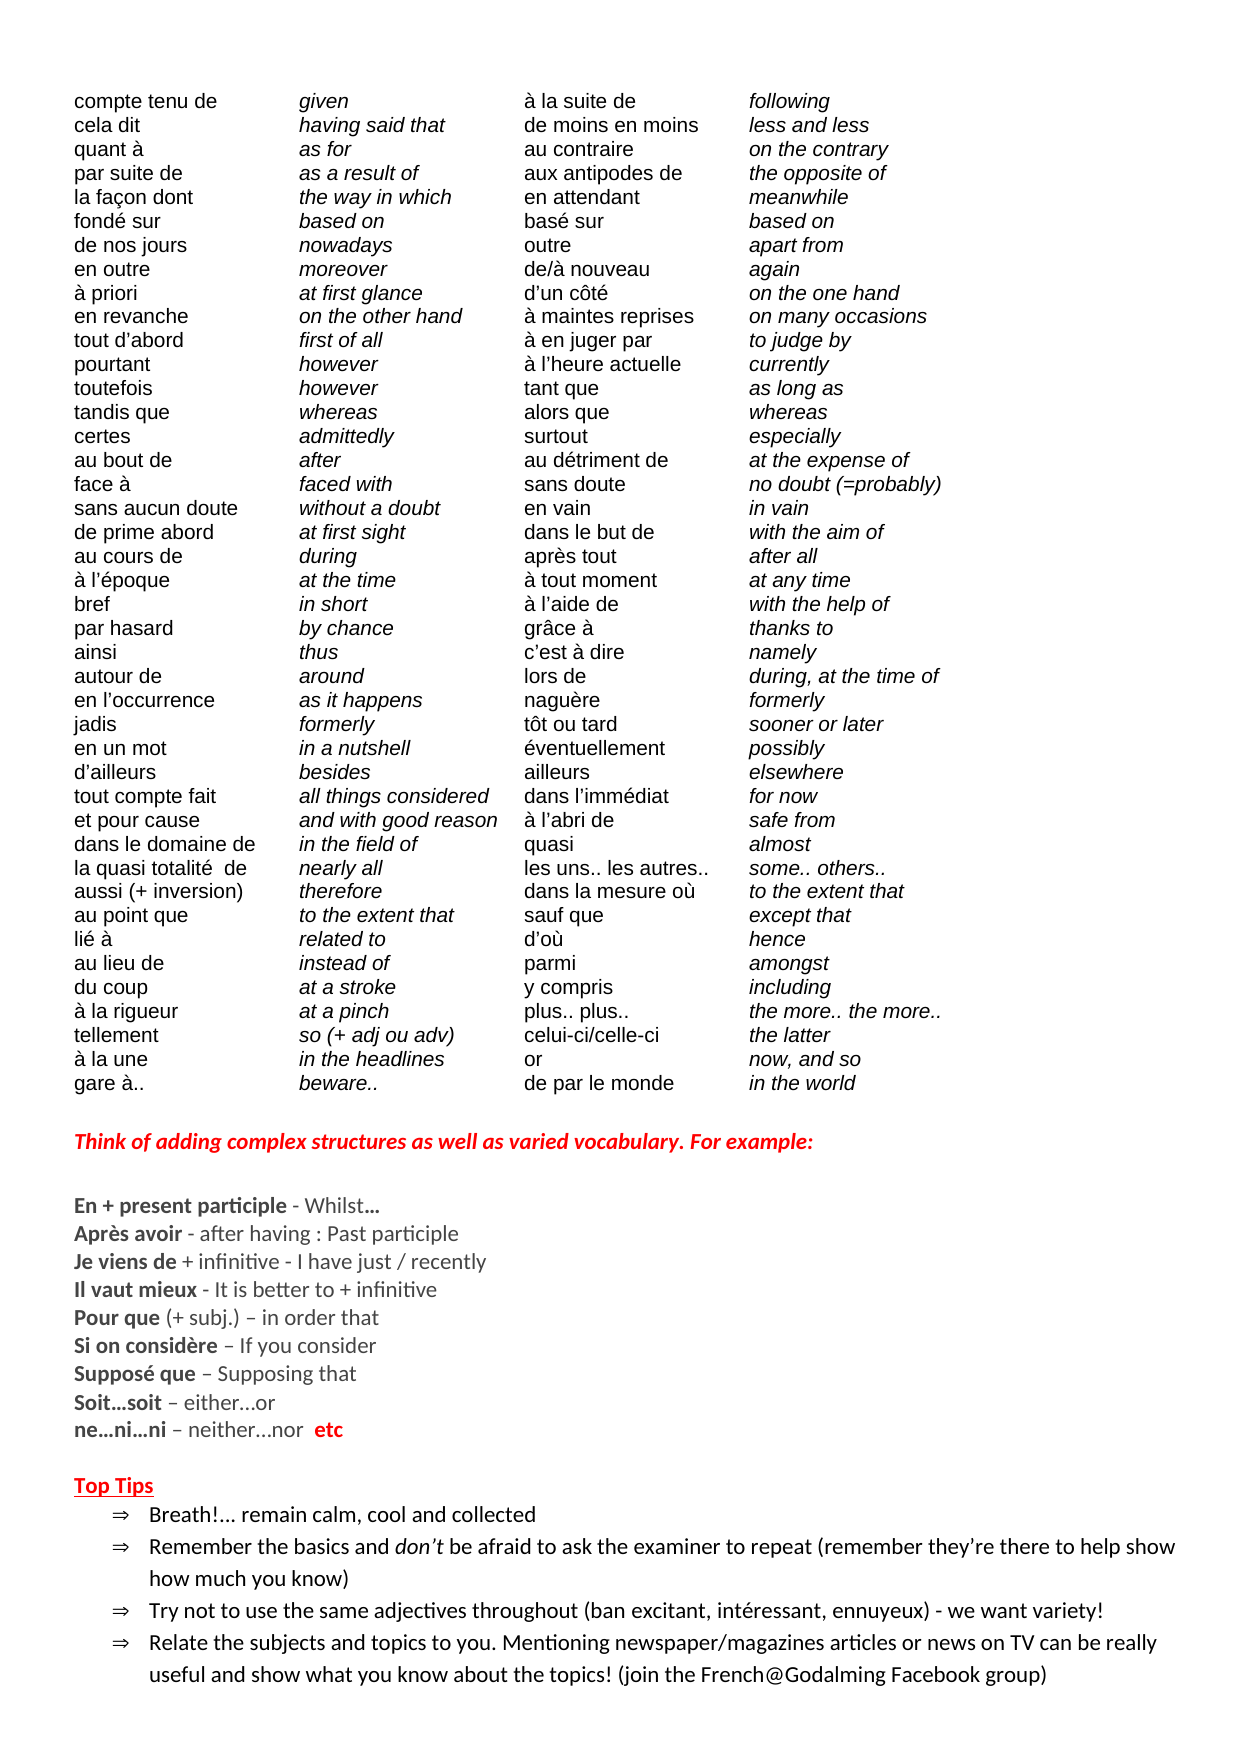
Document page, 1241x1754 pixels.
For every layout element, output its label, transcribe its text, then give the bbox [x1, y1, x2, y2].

text aussi (+ inversion) therefore dans la mesure où to the extent that [74, 879, 1196, 903]
text en outre moreover de/à nouveau again [74, 256, 1196, 280]
text à la une in the headlines or now, and so [74, 1047, 1196, 1071]
text au cours de during après tout after all [74, 544, 1196, 568]
text face à faced with sans doute no doubt (=probably) [74, 472, 1196, 496]
text de prime abord at first sight dans le but de with the aim of [74, 520, 1196, 544]
list Breath!... remain calm, cool and collected [111, 1500, 1196, 1528]
text bref in short à l’aide de with the help of [74, 592, 1196, 616]
list Remember the basics and don’t be afraid to ask the examiner to repeat (remember they’re there to help show how much you know) [111, 1532, 1196, 1592]
text cela dit having said that de moins en moins less and less [74, 113, 1196, 137]
text par hasard by chance grâce à thanks to [74, 616, 1196, 640]
text la façon dont the way in which en attendant meanwhile [74, 184, 1196, 208]
text en revanche on the other hand à maintes reprises on many occasions [74, 304, 1196, 328]
text Top Tips [74, 1472, 1196, 1500]
text tandis que whereas alors que whereas [74, 400, 1196, 424]
text Think of adding complex structures as well as varied vocabulary. For example: [74, 1127, 1196, 1155]
text toutefois however tant que as long as [74, 376, 1196, 400]
text autour de around lors de during, at the time of [74, 664, 1196, 688]
text certes admittedly surtout especially [74, 424, 1196, 448]
text à la rigueur at a pinch plus.. plus.. the more.. the more.. [74, 999, 1196, 1023]
text tout d’abord first of all à en juger par to judge by [74, 328, 1196, 352]
text pourtant however à l’heure actuelle currently [74, 352, 1196, 376]
text la quasi totalité de nearly all les uns.. les autres.. some.. others.. [74, 855, 1196, 879]
text jadis formerly tôt ou tard sooner or later [74, 712, 1196, 736]
text lié à related to d’où hence [74, 927, 1196, 951]
text en un mot in a nutshell éventuellement possibly [74, 736, 1196, 759]
text ne…ni…ni – neither…nor etc [74, 1416, 1196, 1444]
text Soit…soit – either…or [74, 1388, 1196, 1416]
text gare à.. beware.. de par le monde in the world [74, 1071, 1196, 1095]
text au lieu de instead of parmi amongst [74, 951, 1196, 975]
text du coup at a stroke y compris including [74, 975, 1196, 999]
text au bout de after au détriment de at the expense of [74, 448, 1196, 472]
text sans aucun doute without a doubt en vain in vain [74, 496, 1196, 520]
text tout compte fait all things considered dans l’immédiat for now [74, 783, 1196, 807]
text Si on considère – If you consider [74, 1332, 1196, 1359]
text Il vaut mieux - It is better to + infinitive [74, 1276, 1196, 1303]
text de nos jours nowadays outre apart from [74, 232, 1196, 256]
text en l’occurrence as it happens naguère formerly [74, 688, 1196, 712]
text Après avoir - after having : Past participle [74, 1219, 1196, 1247]
text d’ailleurs besides ailleurs elsewhere [74, 759, 1196, 783]
text au point que to the extent that sauf que except that [74, 903, 1196, 927]
text à priori at first glance d’un côté on the one hand [74, 280, 1196, 304]
text fondé sur based on basé sur based on [74, 208, 1196, 232]
list Relate the subjects and topics to you. Mentioning newspaper/magazines articles or news on TV can be really useful and show what you know about the topics! (join the French@Godalming Facebook group) [111, 1628, 1196, 1689]
text ainsi thus c’est à dire namely [74, 640, 1196, 664]
text quant à as for au contraire on the contrary [74, 137, 1196, 161]
text à l’époque at the time à tout moment at any time [74, 568, 1196, 592]
text Je viens de + infinitive - I have just / recently [74, 1247, 1196, 1276]
text par suite de as a result of aux antipodes de the opposite of [74, 161, 1196, 184]
text et pour cause and with good reason à l’abri de safe from [74, 807, 1196, 831]
list Try not to use the same adjectives throughout (ban excitant, intéressant, ennuyeux) - we want variety! [111, 1596, 1196, 1624]
text Supposé que – Supposing that [74, 1359, 1196, 1388]
text Pour que (+ subj.) – in order that [74, 1303, 1196, 1332]
text tellement so (+ adj ou adv) celui-ci/celle-ci the latter [74, 1023, 1196, 1047]
text compte tenu de given à la suite de following [74, 89, 1196, 113]
text En + present participle - Whilst… [74, 1191, 1196, 1219]
text dans le domaine de in the field of quasi almost [74, 831, 1196, 855]
